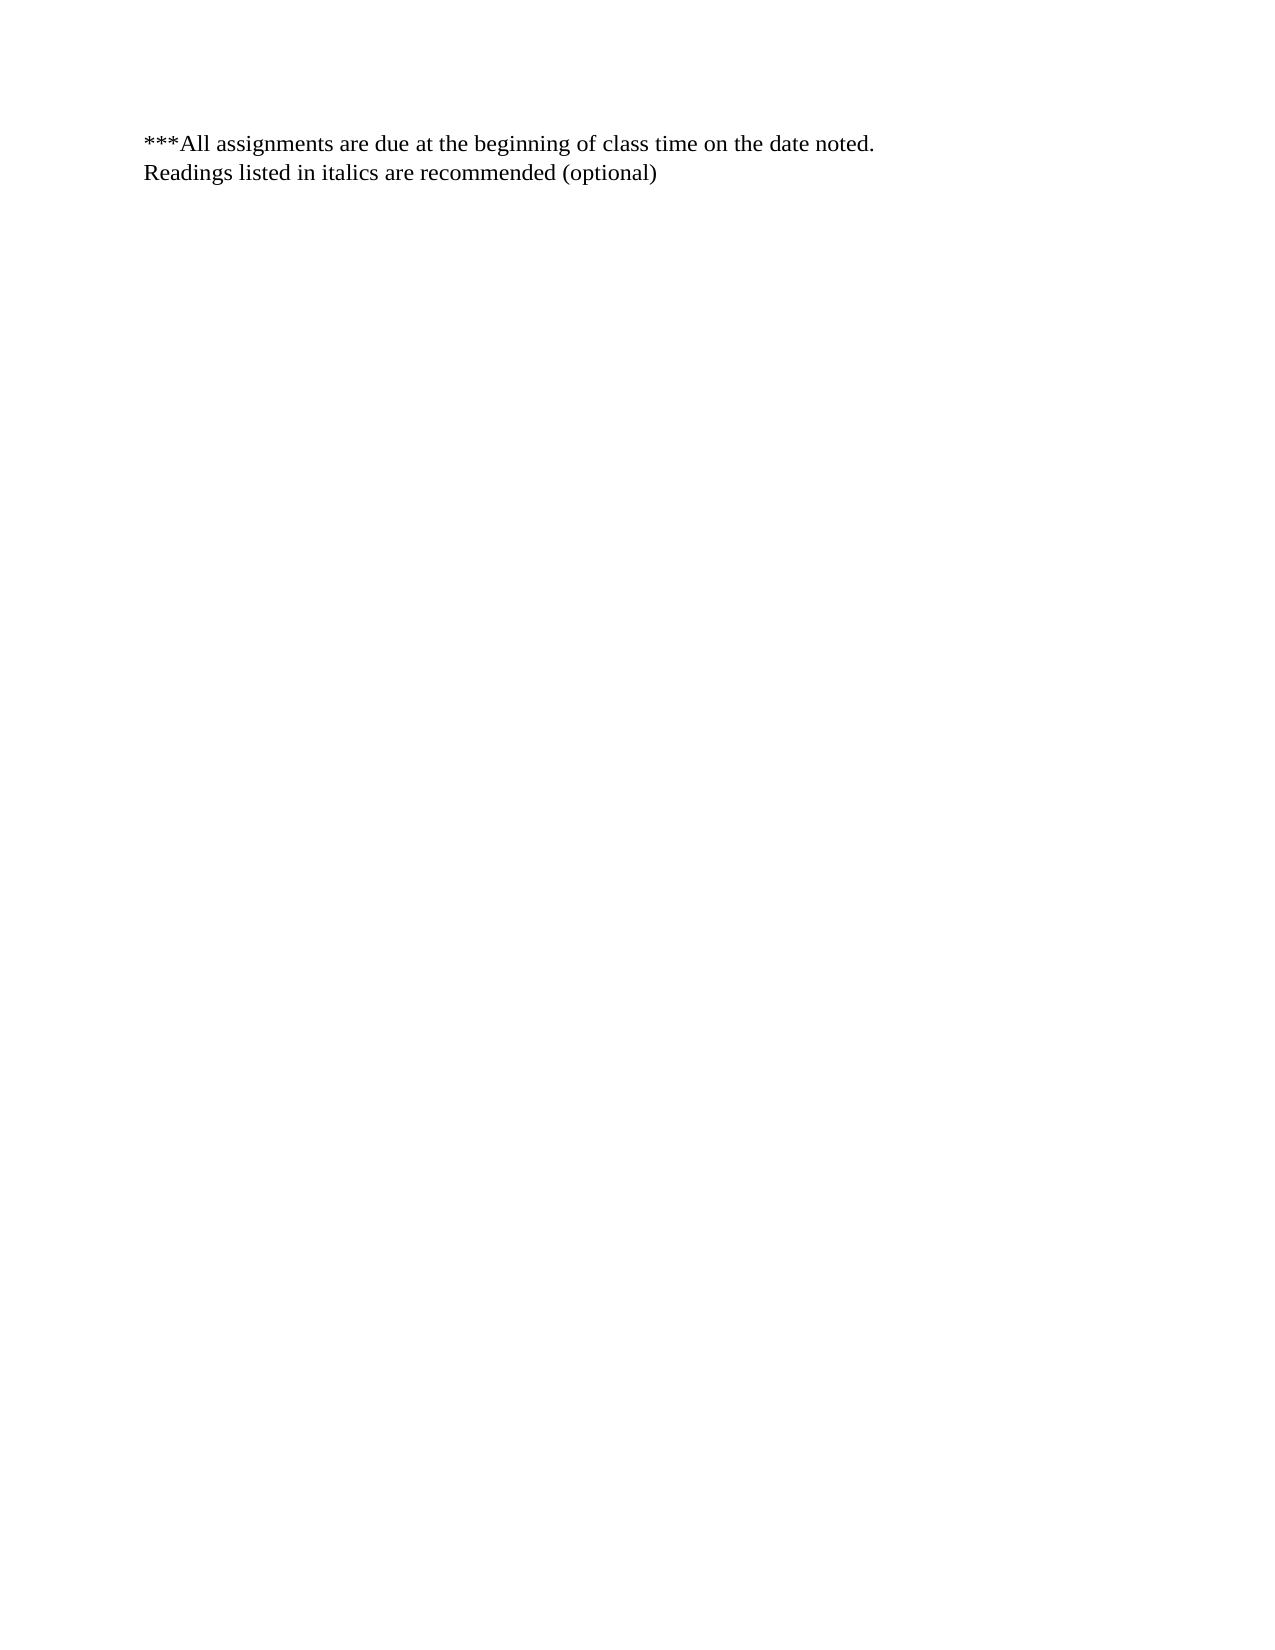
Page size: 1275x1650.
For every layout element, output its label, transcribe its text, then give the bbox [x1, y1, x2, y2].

text ***All assignments are due at the beginning of class time on the date noted. Readings listed in italics are recommended (optional) [143, 130, 919, 186]
